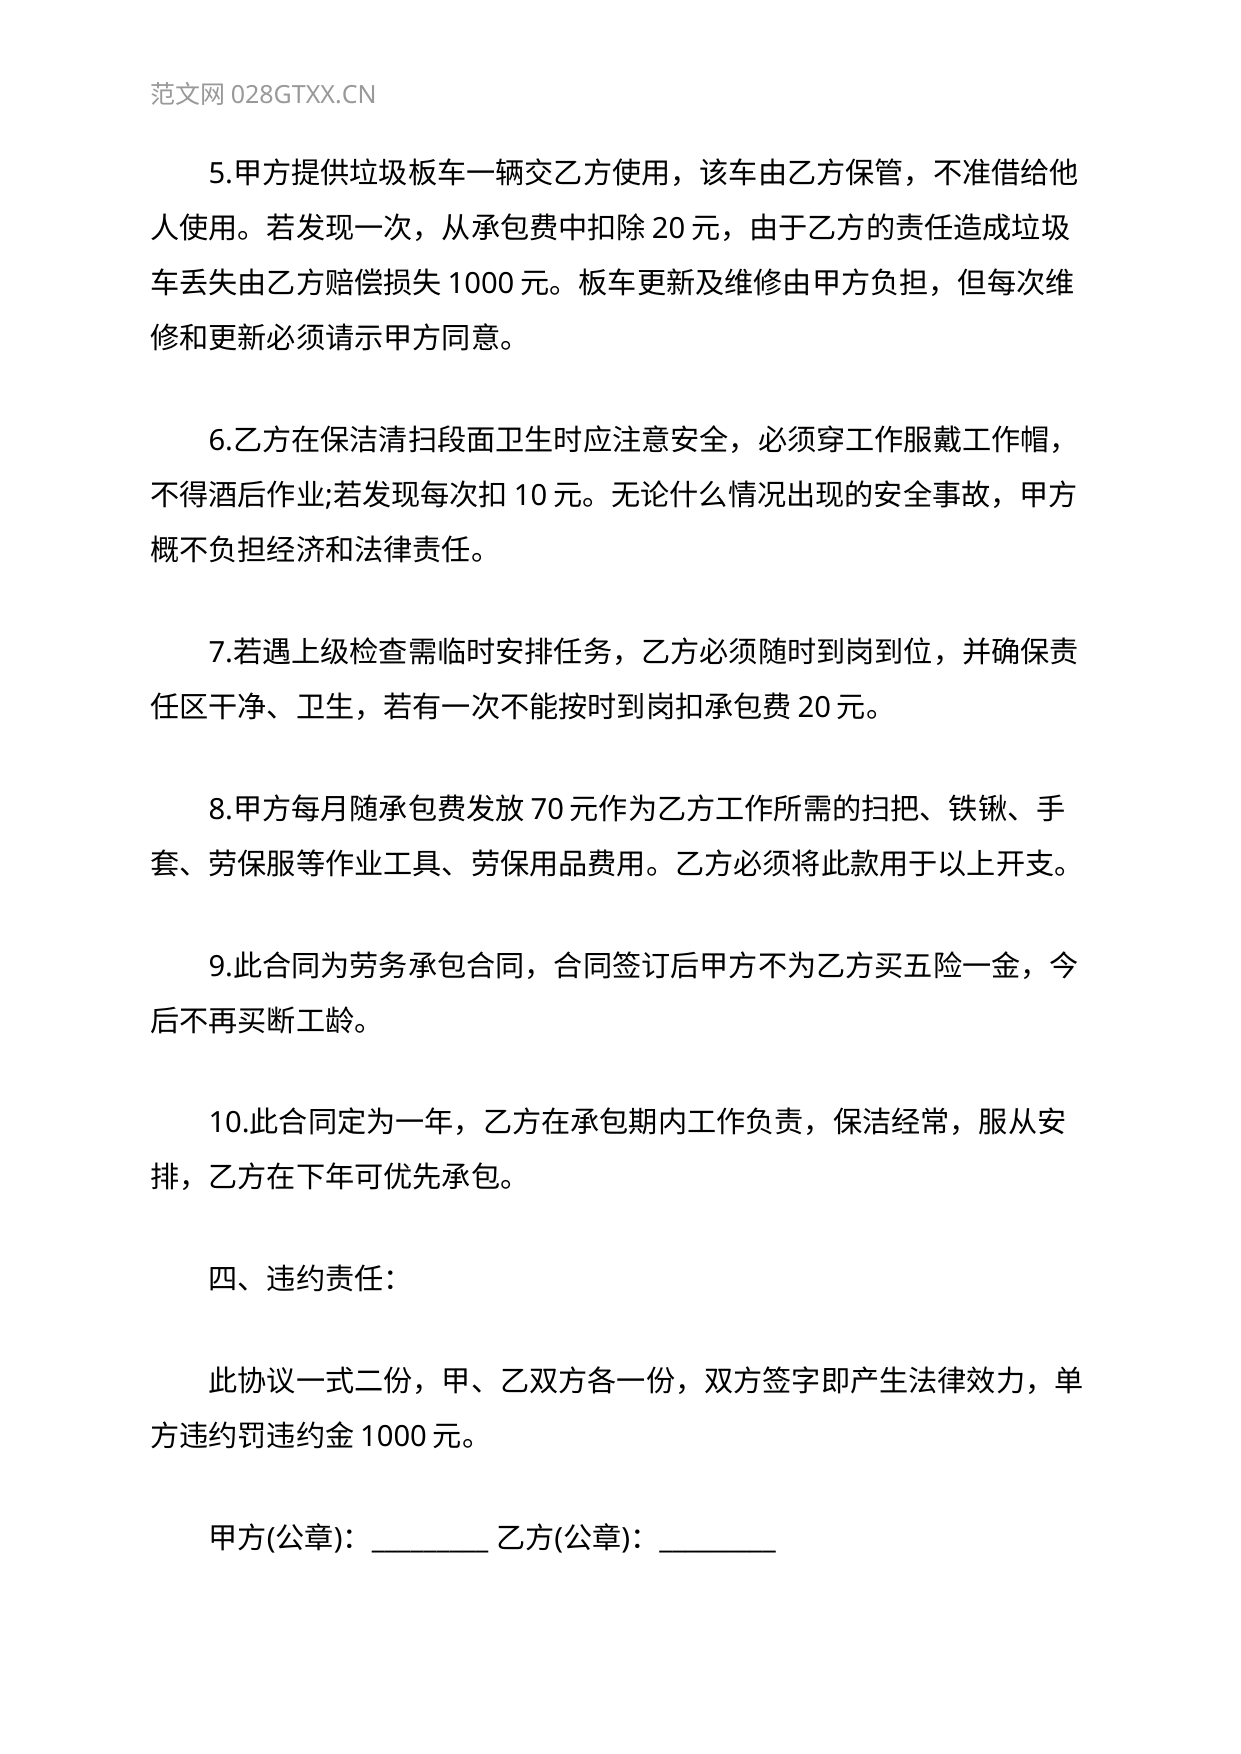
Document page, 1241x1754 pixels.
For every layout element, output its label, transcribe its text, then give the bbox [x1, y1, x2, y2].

text 7.若遇上级检查需临时安排任务，乙方必须随时到岗到位，并确保责任区干净、卫生，若有一次不能按时到岗扣承包费20元。 [150, 628, 1090, 726]
text 四、违约责任： [150, 1256, 1090, 1298]
text 8.甲方每月随承包费发放70元作为乙方工作所需的扫把、铁锹、手套、劳保服等作业工具、劳保用品费用。乙方必须将此款用于以上开支。 [150, 786, 1090, 883]
text 此协议一式二份，甲、乙双方各一份，双方签字即产生法律效力，单方违约罚违约金1000元。 [150, 1358, 1090, 1455]
text 5.甲方提供垃圾板车一辆交乙方使用，该车由乙方保管，不准借给他人使用。若发现一次，从承包费中扣除20元，由于乙方的责任造成垃圾车丢失由乙方赔偿损失1000元。板车更新及维修由甲方负担，但每次维修和更新必须请示甲方同意。 [150, 150, 1090, 357]
text 6.乙方在保洁清扫段面卫生时应注意安全，必须穿工作服戴工作帽，不得酒后作业;若发现每次扣10元。无论什么情况出现的安全事故，甲方概不负担经济和法律责任。 [150, 417, 1090, 569]
text 10.此合同定为一年，乙方在承包期内工作负责，保洁经常，服从安排，乙方在下年可优先承包。 [150, 1099, 1090, 1196]
text 甲方(公章)：_________ 乙方(公章)：_________ [150, 1514, 1090, 1557]
text 9.此合同为劳务承包合同，合同签订后甲方不为乙方买五险一金，今后不再买断工龄。 [150, 942, 1090, 1039]
